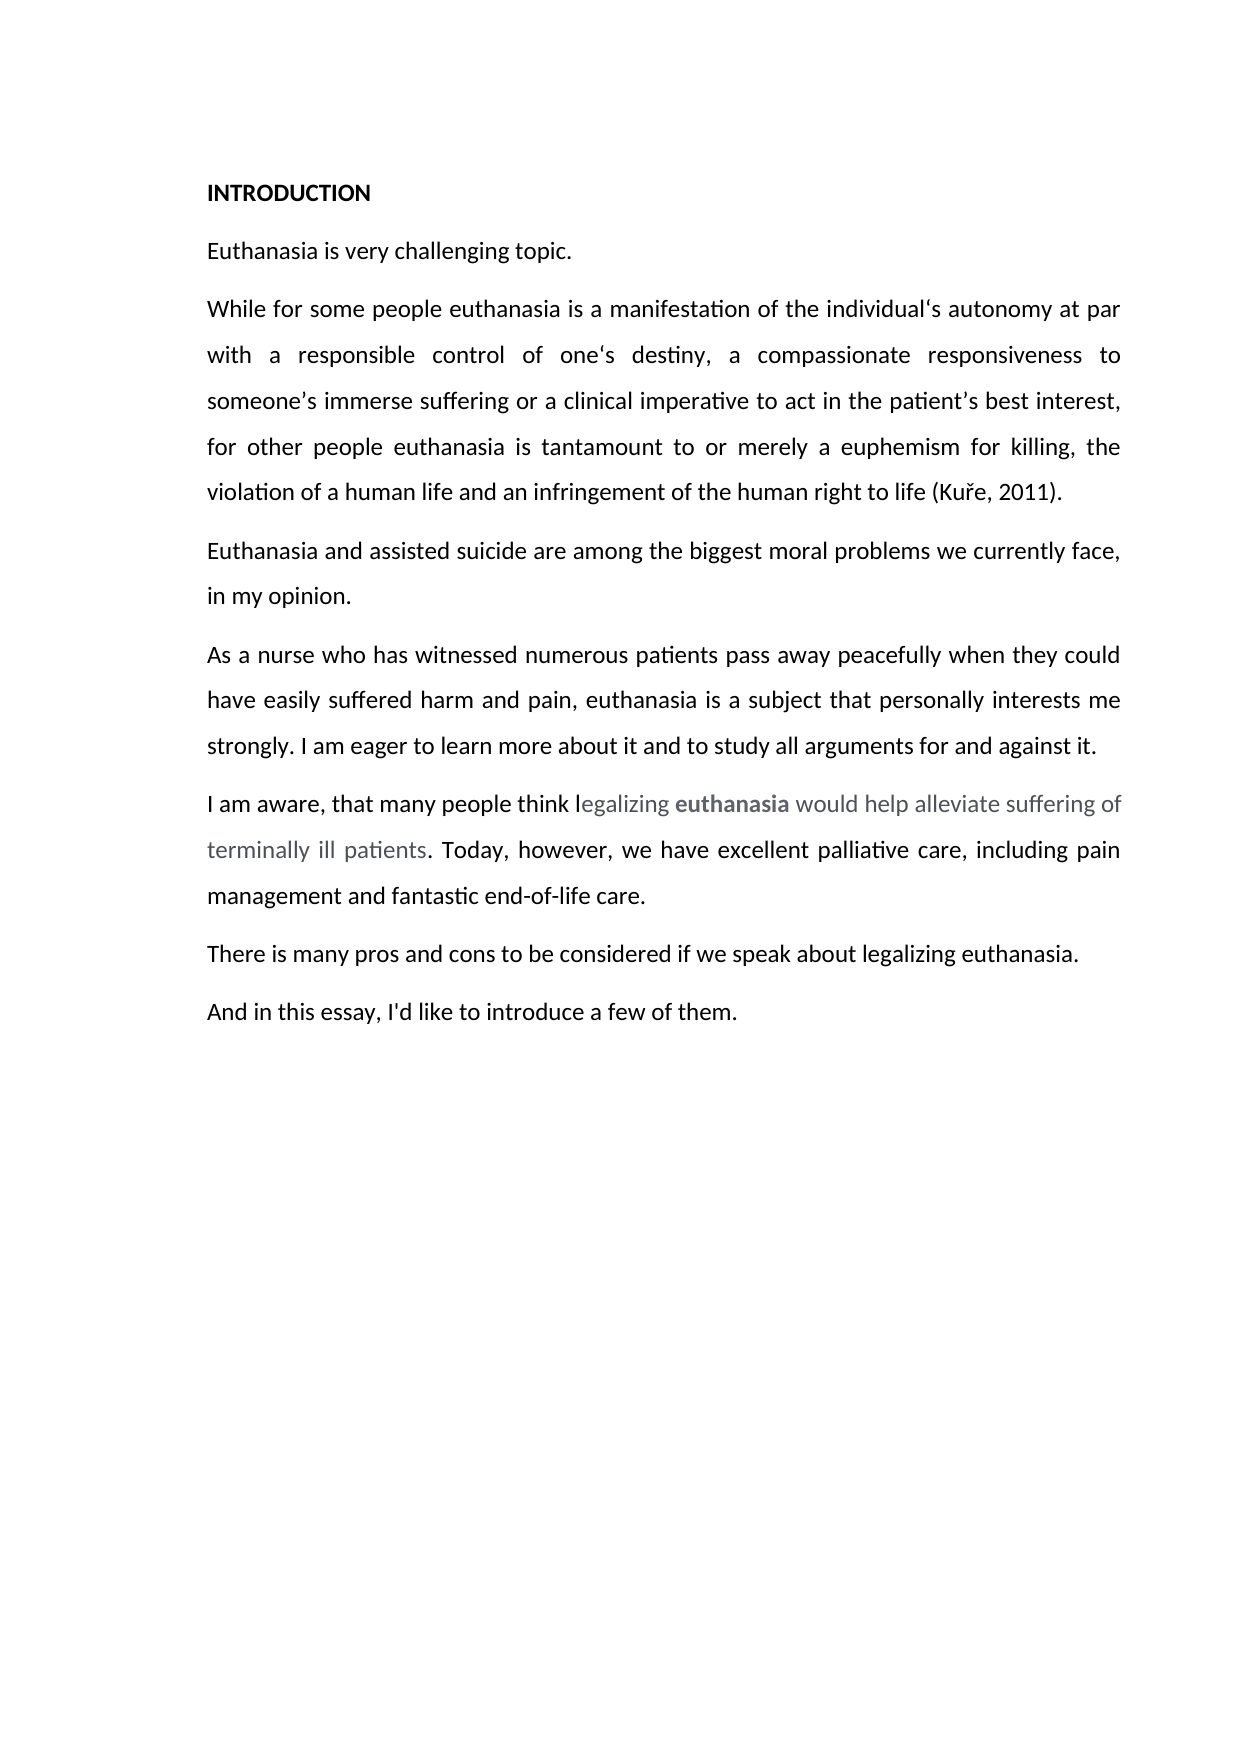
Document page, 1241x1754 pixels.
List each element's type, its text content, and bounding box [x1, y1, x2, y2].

text There is many pros and cons to be considered if we speak about legalizing euthanasia. [207, 938, 1122, 969]
text I am aware, that many people think legalizing euthanasia would help alleviate suffering of terminally ill patients. Today, however, we have excellent palliative care, including pain management and fantastic end-of-life care. [207, 788, 1122, 910]
text While for some people euthanasia is a manifestation of the individual‘s autonomy at par with a responsible control of one‘s destiny, a compassionate responsiveness to someone’s immerse suffering or a clinical imperative to act in the patient’s best interest, for other people euthanasia is tantamount to or merely a euphemism for killing, the violation of a human life and an infringement of the human right to life (Kuře, 2011). [207, 294, 1122, 507]
text Introduction [207, 177, 1122, 208]
text As a nurse who has witnessed numerous patients pass away peacefully when they could have easily suffered harm and pain, euthanasia is a subject that personally interests me strongly. I am eager to learn more about it and to study all arguments for and against it. [207, 639, 1122, 761]
text Euthanasia is very challenging topic. [207, 235, 1122, 266]
text Euthanasia and assisted suicide are among the biggest moral problems we currently face, in my opinion. [207, 535, 1122, 611]
text And in this essay, I'd like to introduce a few of them. [207, 996, 1122, 1027]
